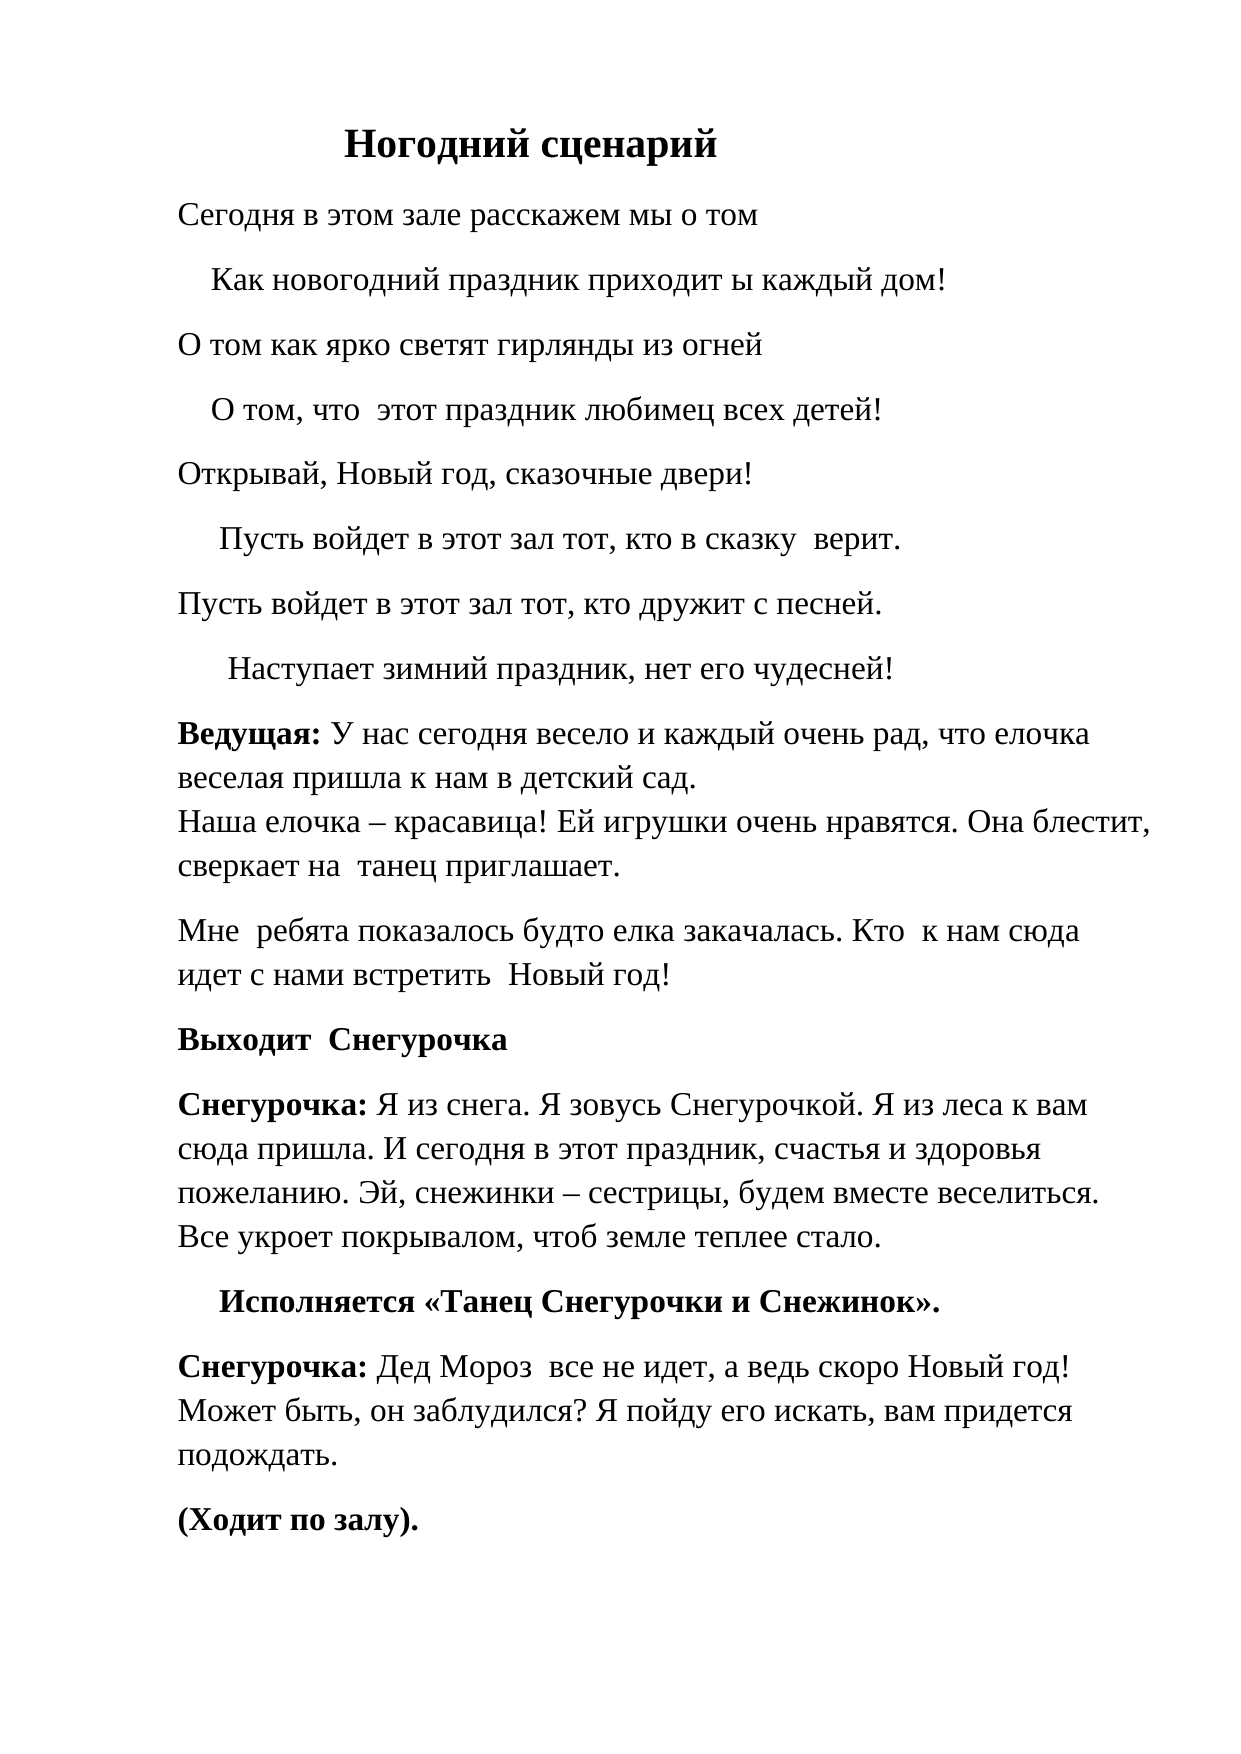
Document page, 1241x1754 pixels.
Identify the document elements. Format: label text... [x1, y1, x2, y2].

text Сегодня в этом зале расскажем мы о том [177, 194, 1152, 232]
text Исполняется «Танец Снегурочки и Снежинок». [177, 1281, 1152, 1319]
text (Ходит по залу). [177, 1499, 1152, 1537]
text Открывай, Новый год, сказочные двери! [177, 454, 1152, 492]
text Наступает зимний праздник, нет его чудесней! [177, 648, 1152, 687]
text Ногодний сценарий [177, 118, 1152, 166]
text Как новогодний праздник приходит ы каждый дом! [177, 259, 1152, 297]
text Выходит Снегурочка [177, 1019, 1152, 1058]
text Мне ребята показалось будто елка закачалась. Кто к нам сюда идет с нами встретить Новый год! [177, 910, 1152, 993]
text Пусть войдет в этот зал тот, кто дружит с песней. [177, 583, 1152, 622]
text Снегурочка: Я из снега. Я зовусь Снегурочкой. Я из леса к вам сюда пришла. И сегодня в этот праздник, счастья и здоровья пожеланию. Эй, снежинки – сестрицы, будем вместе веселиться. Все укроет покрывалом, чтоб земле теплее стало. [177, 1084, 1152, 1255]
text О том, что этот праздник любимец всех детей! [177, 389, 1152, 427]
text Пусть войдет в этот зал тот, кто в сказку верит. [177, 518, 1152, 557]
text Снегурочка: Дед Мороз все не идет, а ведь скоро Новый год! Может быть, он заблудился? Я пойду его искать, вам придется подождать. [177, 1346, 1152, 1473]
text Ведущая: У нас сегодня весело и каждый очень рад, что елочка веселая пришла к нам в детский сад. Наша елочка – красавица! Ей игрушки очень нравятся. Она блестит, сверкает на танец приглашает. [177, 713, 1152, 884]
text О том как ярко светят гирлянды из огней [177, 324, 1152, 362]
